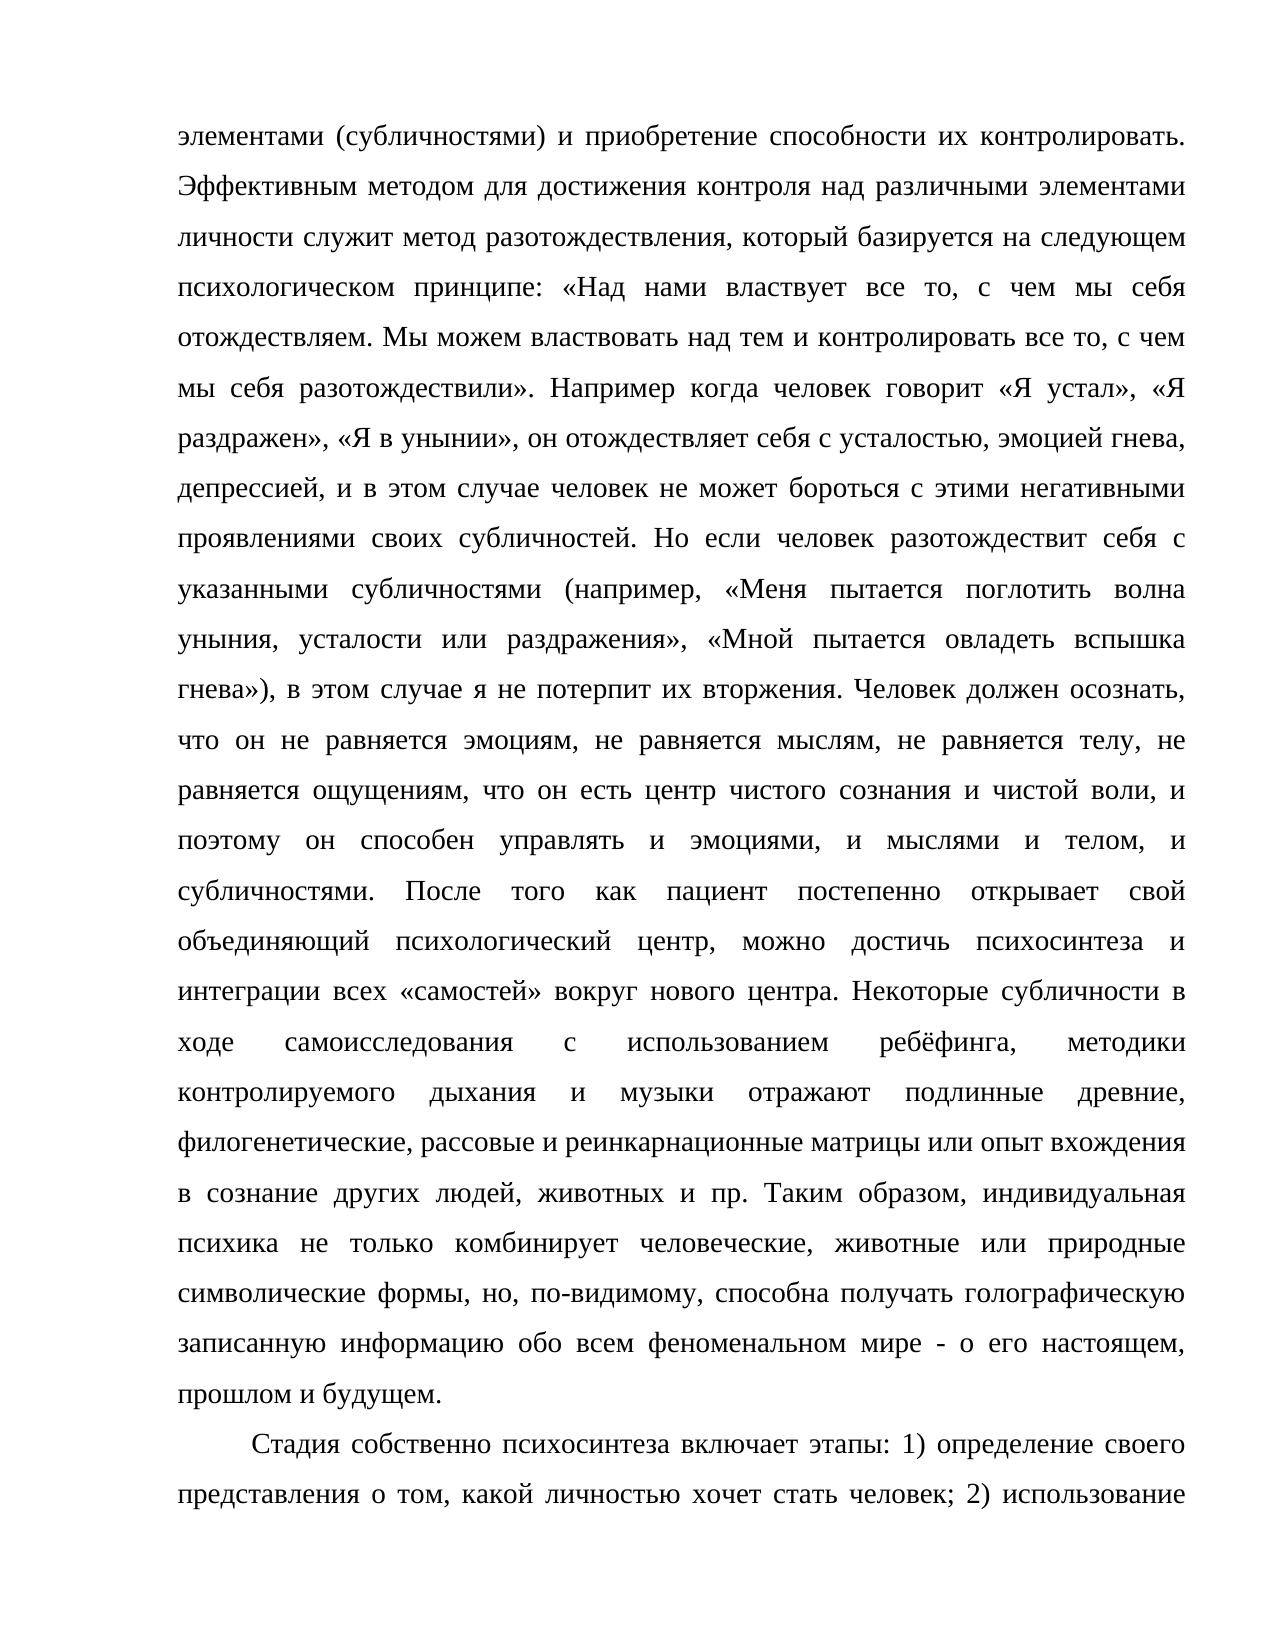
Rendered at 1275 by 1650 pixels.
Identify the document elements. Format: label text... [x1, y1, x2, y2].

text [177, 1426, 1186, 1510]
